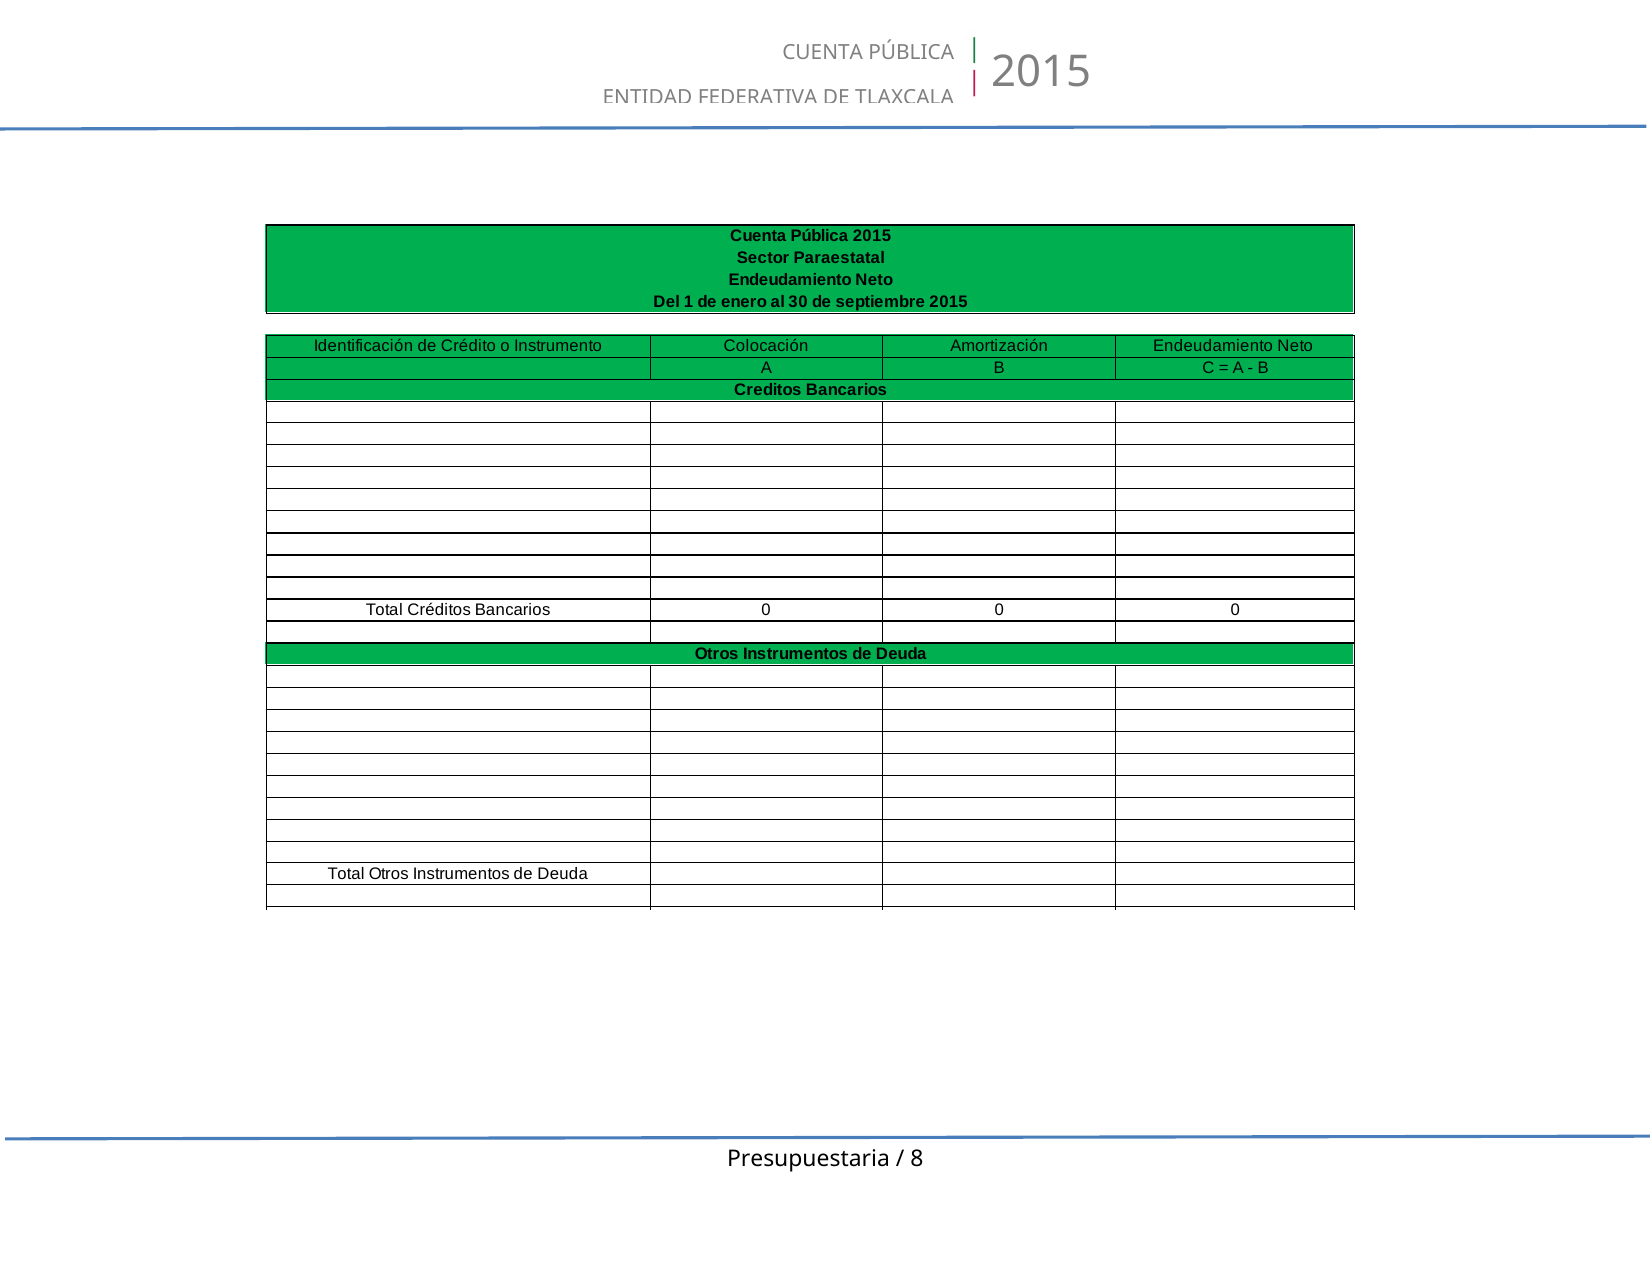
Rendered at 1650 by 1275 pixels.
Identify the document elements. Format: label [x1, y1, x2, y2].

picture [968, 28, 985, 99]
